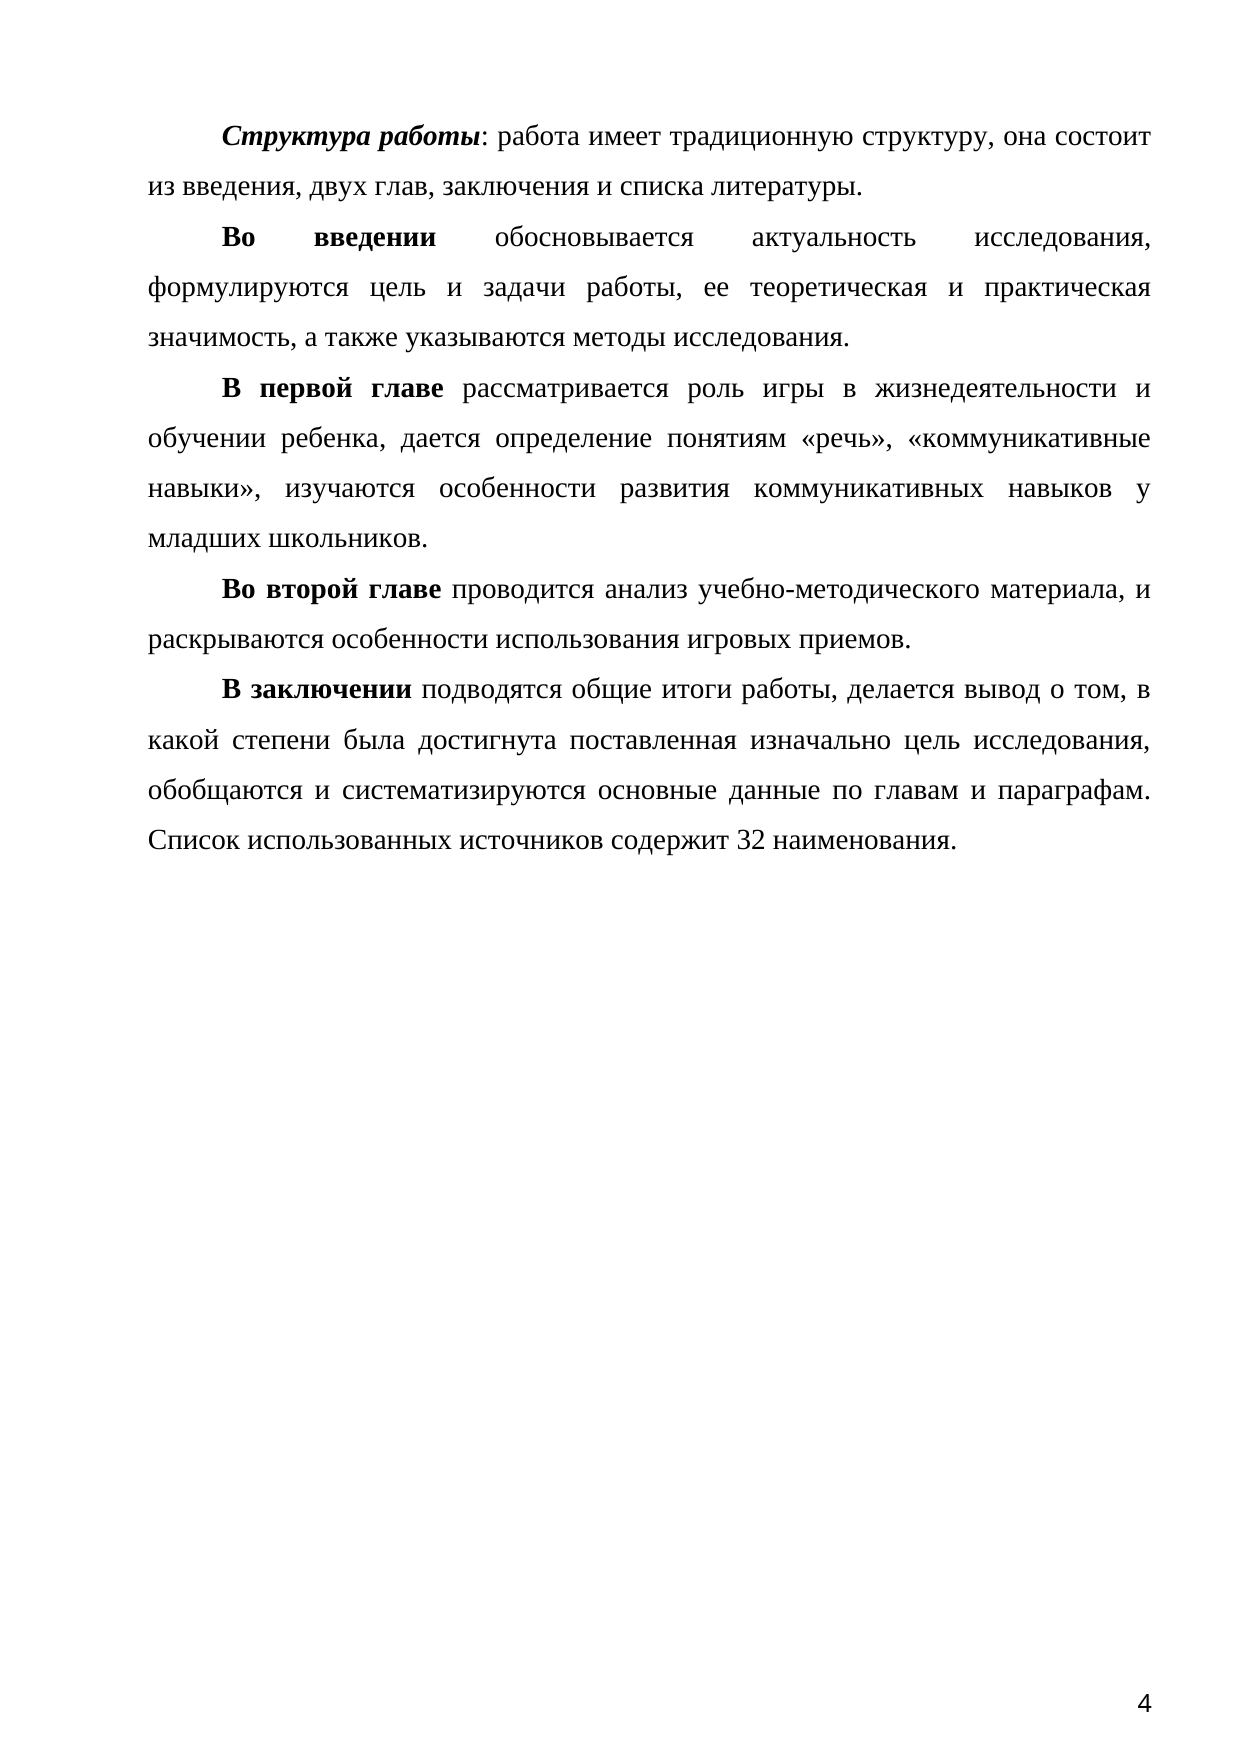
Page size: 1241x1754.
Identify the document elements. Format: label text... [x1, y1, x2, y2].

text Во введении обосновывается актуальность исследования, формулируются цель и задачи работы, ее теоретическая и практическая значимость, а также указываются методы исследования. [148, 219, 1152, 353]
text В первой главе рассматривается роль игры в жизнедеятельности и обучении ребенка, дается определение понятиям «речь», «коммуникативные навыки», изучаются особенности развития коммуникативных навыков у младших школьников. [148, 370, 1152, 554]
text В заключении подводятся общие итоги работы, делается вывод о том, в какой степени была достигнута поставленная изначально цель исследования, обобщаются и систематизируются основные данные по главам и параграфам. Список использованных источников содержит 32 наименования. [148, 672, 1152, 856]
text Во второй главе проводится анализ учебно-методического материала, и раскрываются особенности использования игровых приемов. [148, 571, 1152, 655]
text Структура работы: работа имеет традиционную структуру, она состоит из введения, двух глав, заключения и списка литературы. [148, 118, 1152, 202]
